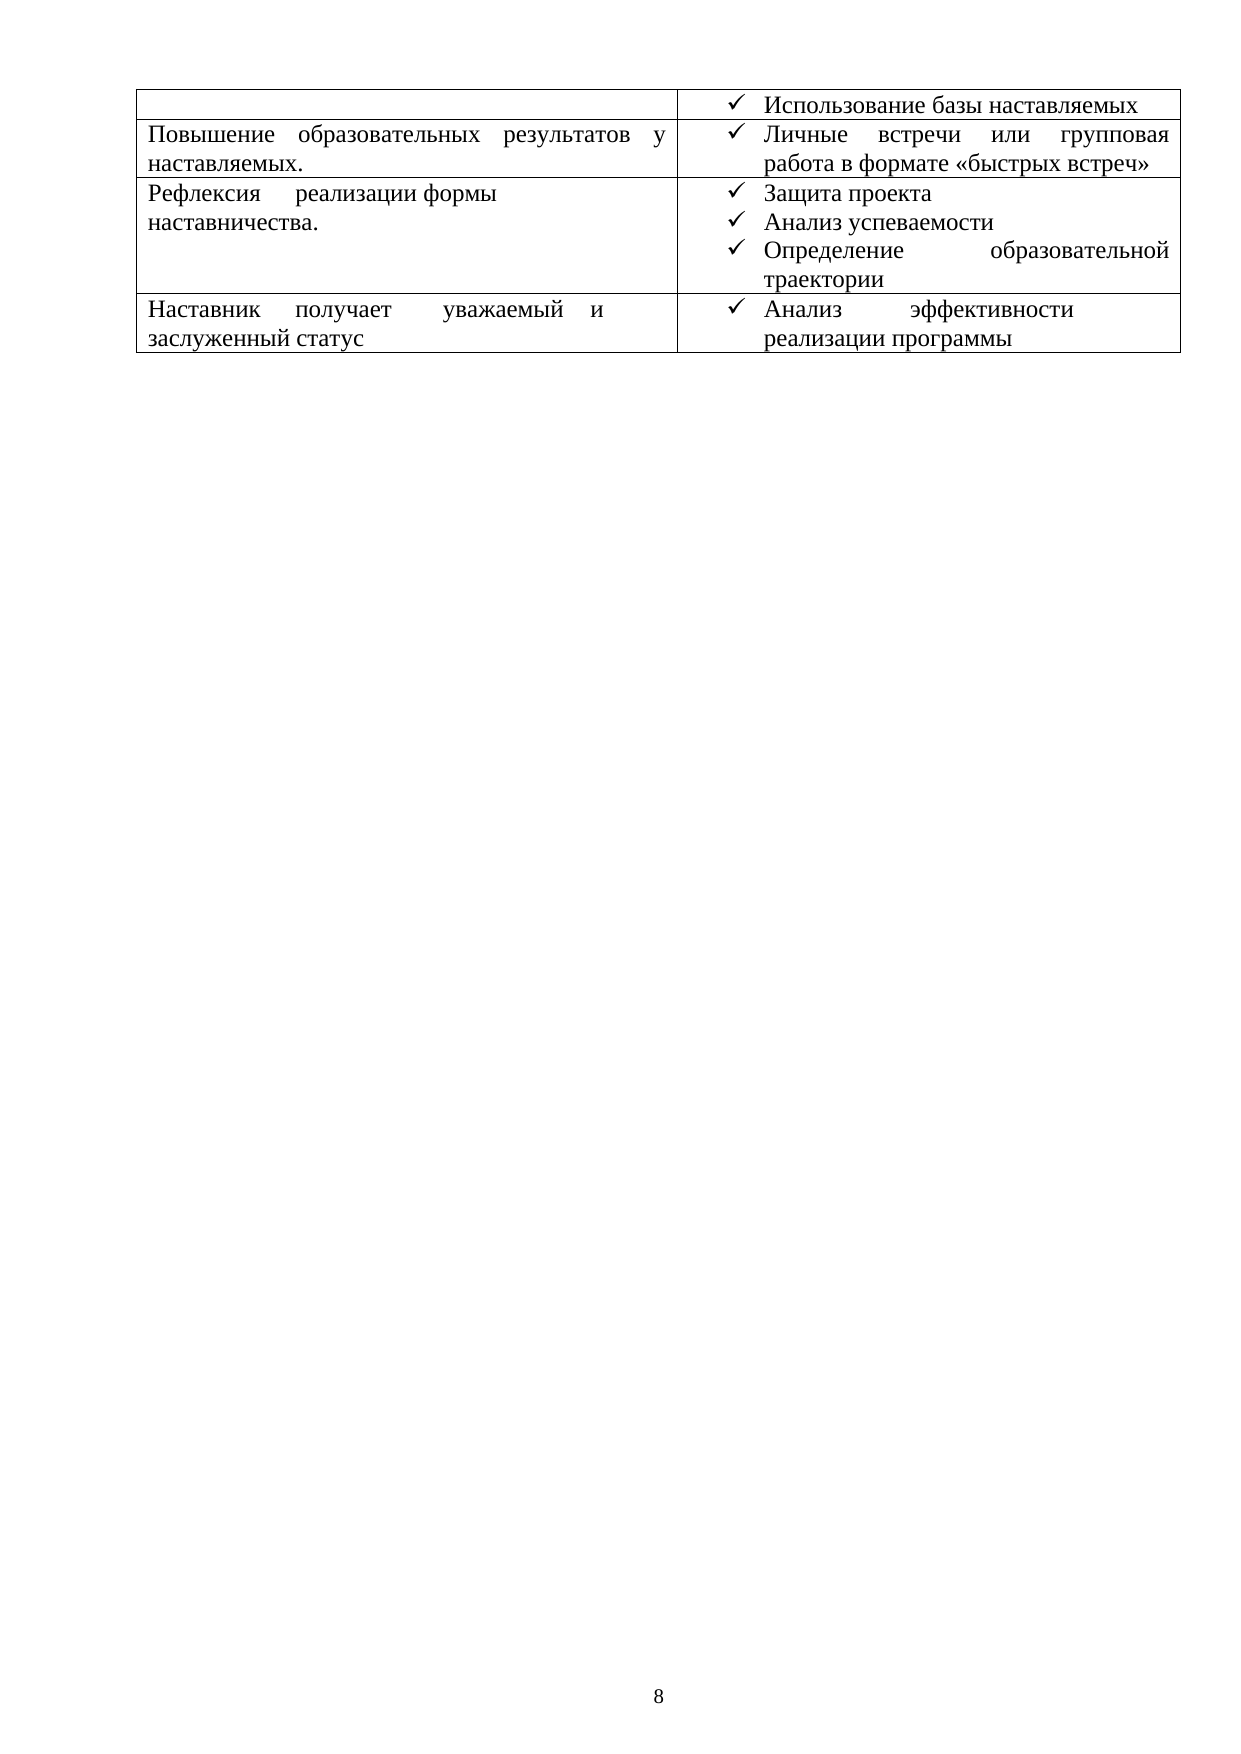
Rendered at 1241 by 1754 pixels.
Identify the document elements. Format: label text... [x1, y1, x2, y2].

table_cell Анализ эффективности реализации программы [678, 294, 1180, 352]
table_cell Повышение образовательных результатов у наставляемых. [137, 120, 677, 177]
table_cell Защита проекта Анализ успеваемости Определение образовательной траектории [678, 178, 1180, 293]
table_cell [678, 90, 1180, 118]
table_cell Рефлексия реализации формы наставничества. [137, 178, 677, 293]
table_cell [137, 90, 677, 118]
table_cell Наставник получает уважаемый и заслуженный статус [137, 294, 677, 352]
table_cell Личные встречи или групповая работа в формате «быстрых встреч» [678, 120, 1180, 177]
